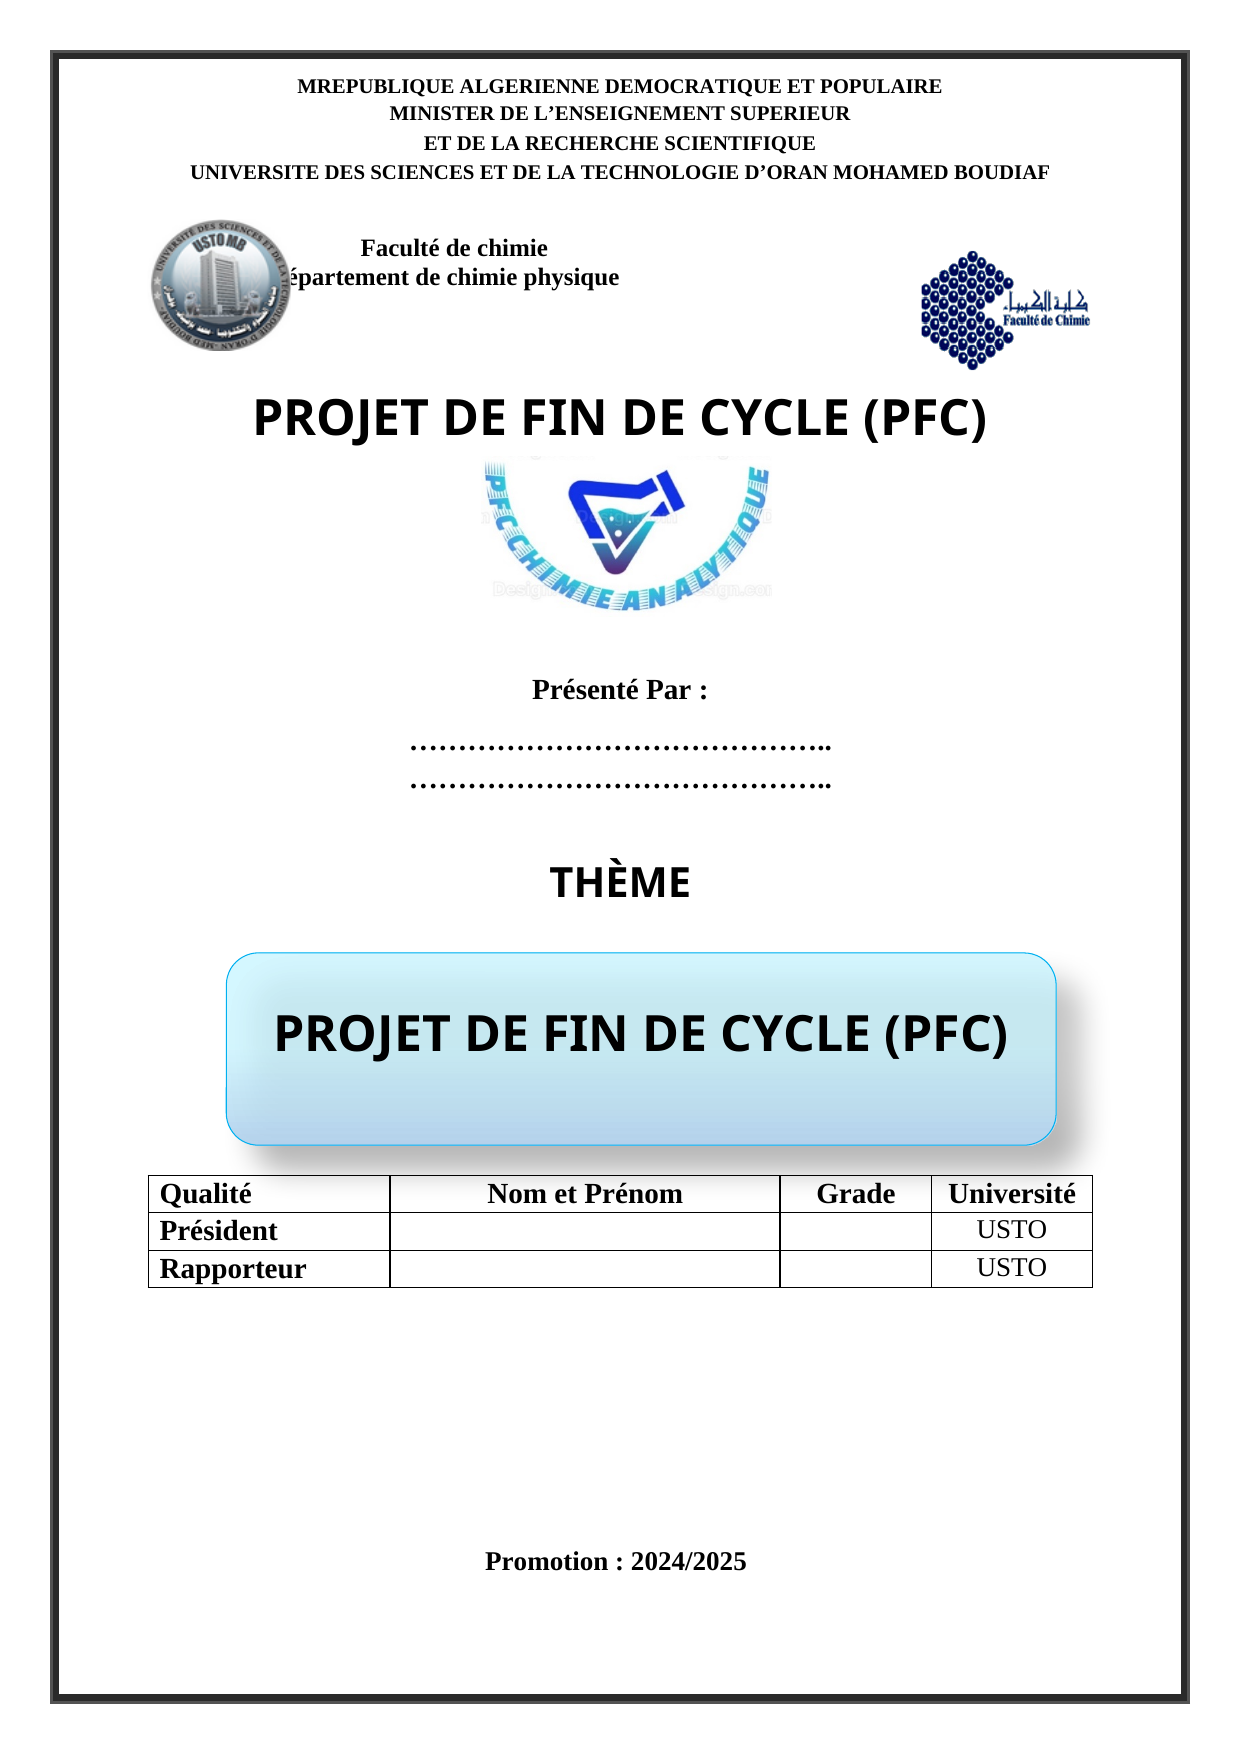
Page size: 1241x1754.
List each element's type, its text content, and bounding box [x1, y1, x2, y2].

table_cell [391, 1213, 779, 1250]
table_cell [391, 1251, 779, 1287]
text …………………………………….. [147, 762, 1093, 795]
table_cell USTO [932, 1251, 1092, 1287]
picture [922, 249, 1102, 373]
text Promotion : 2024/2025 [147, 1545, 1084, 1576]
table_cell Président [149, 1213, 389, 1250]
table_cell [781, 1251, 931, 1287]
table_cell Rapporteur [149, 1251, 389, 1287]
table_cell [781, 1213, 931, 1250]
picture [147, 219, 292, 351]
text PROJET DE FIN DE CYCLE (PFC) [147, 382, 1093, 450]
table_header Qualité [149, 1176, 389, 1212]
text Présenté Par : [147, 672, 1093, 706]
text THÈME [147, 852, 1093, 909]
table_header Grade [781, 1190, 931, 1212]
table_cell USTO [932, 1213, 1092, 1250]
table_header Nom et Prénom [391, 1190, 779, 1212]
text …………………………………….. [147, 723, 1093, 756]
table_header Université [932, 1176, 1092, 1212]
picture [481, 456, 772, 617]
